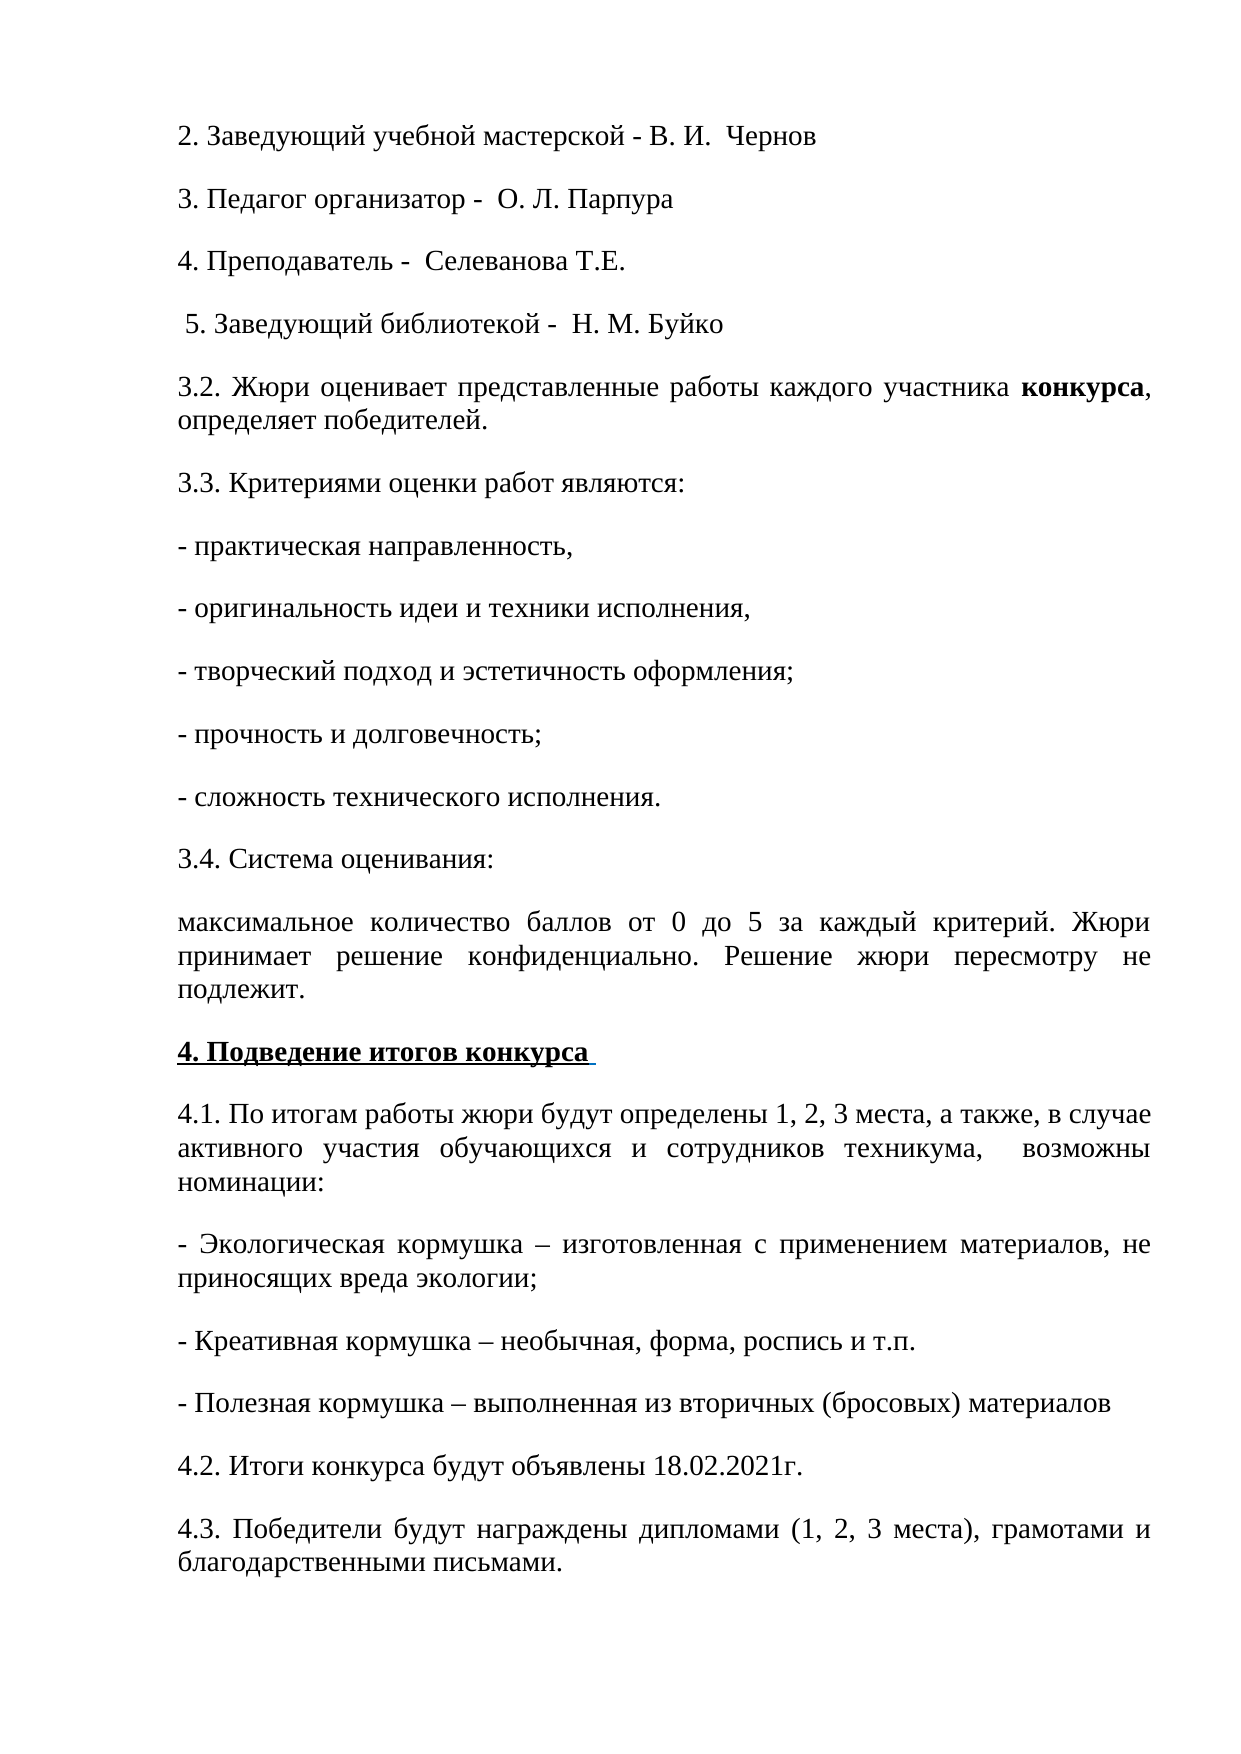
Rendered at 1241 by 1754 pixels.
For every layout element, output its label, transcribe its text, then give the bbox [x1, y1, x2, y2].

text 4.3. Победители будут награждены дипломами (1, 2, 3 места), грамотами и благодарственными письмами. [177, 1511, 1152, 1578]
text - Экологическая кормушка – изготовленная с применением материалов, не приносящих вреда экологии; [177, 1226, 1152, 1293]
text 4.2. Итоги конкурса будут объявлены 18.02.2021г. [177, 1448, 1152, 1482]
text - Креативная кормушка – необычная, форма, роспись и т.п. [177, 1323, 1152, 1356]
text - творческий подход и эстетичность оформления; [177, 653, 1152, 687]
text 3. Педагог организатор - О. Л. Парпура [177, 181, 1152, 214]
text 3.4. Система оценивания: [177, 841, 1152, 875]
text 3.3. Критериями оценки работ являются: [177, 465, 1152, 499]
text 5. Заведующий библиотекой - Н. М. Буйко [177, 306, 1152, 340]
text - сложность технического исполнения. [177, 779, 1152, 812]
text максимальное количество баллов от 0 до 5 за каждый критерий. Жюри принимает решение конфиденциально. Решение жюри пересмотру не подлежит. [177, 904, 1152, 1005]
text - практическая направленность, [177, 528, 1152, 561]
text - Полезная кормушка – выполненная из вторичных (бросовых) материалов [177, 1385, 1152, 1419]
text 2. Заведующий учебной мастерской - В. И. Чернов [177, 118, 1152, 152]
text - оригинальность идеи и техники исполнения, [177, 591, 1152, 624]
text 4. Подведение итогов конкурса [177, 1034, 1152, 1067]
text 4. Преподаватель - Селеванова Т.Е. [177, 243, 1152, 277]
text 4.1. По итогам работы жюри будут определены 1, 2, 3 места, а также, в случае активного участия обучающихся и сотрудников техникума, возможны номинации: [177, 1097, 1152, 1197]
text - прочность и долговечность; [177, 716, 1152, 749]
text 3.2. Жюри оценивает представленные работы каждого участника конкурса, определяет победителей. [177, 369, 1152, 436]
